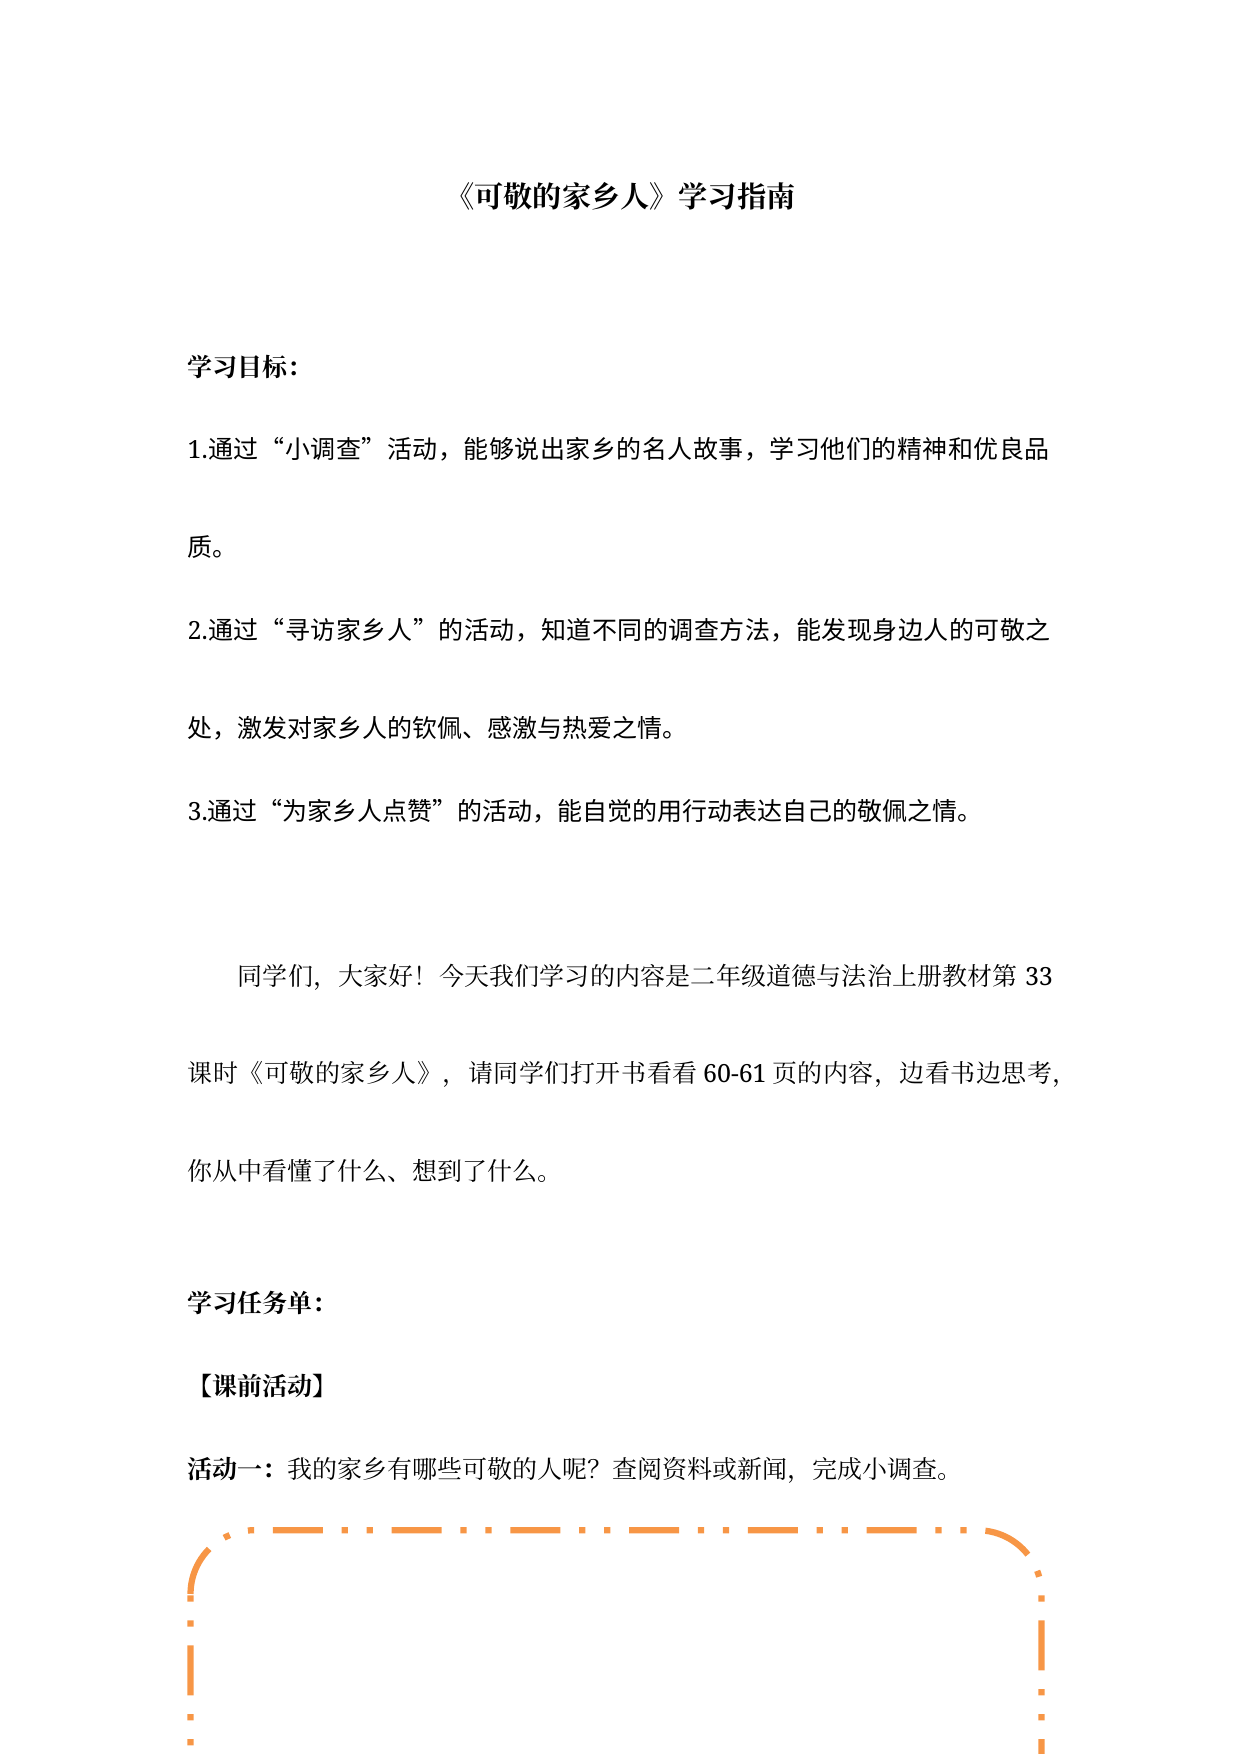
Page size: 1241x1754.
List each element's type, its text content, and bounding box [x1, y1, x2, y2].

text 活动一：我的家乡有哪些可敬的人呢？查阅资料或新闻，完成小调查。 [187, 1435, 1053, 1500]
text 《可敬的家乡人》学习指南 [187, 162, 1053, 227]
text 2.通过“寻访家乡人”的活动，知道不同的调查方法，能发现身边人的可敬之处，激发对家乡人的钦佩、感激与热爱之情。 [187, 596, 1053, 759]
text 学习任务单： [187, 1269, 1053, 1334]
text 同学们，大家好！今天我们学习的内容是二年级道德与法治上册教材第33课时《可敬的家乡人》，请同学们打开书看看60-61页的内容，边看书边思考，你从中看懂了什么、想到了什么。 [187, 942, 1053, 1202]
text 【课前活动】 [187, 1352, 1053, 1417]
text 1.通过“小调查”活动，能够说出家乡的名人故事，学习他们的精神和优良品质。 [187, 416, 1053, 578]
text 学习目标： [187, 333, 1053, 398]
text 3.通过“为家乡人点赞”的活动，能自觉的用行动表达自己的敬佩之情。 [187, 777, 1053, 842]
